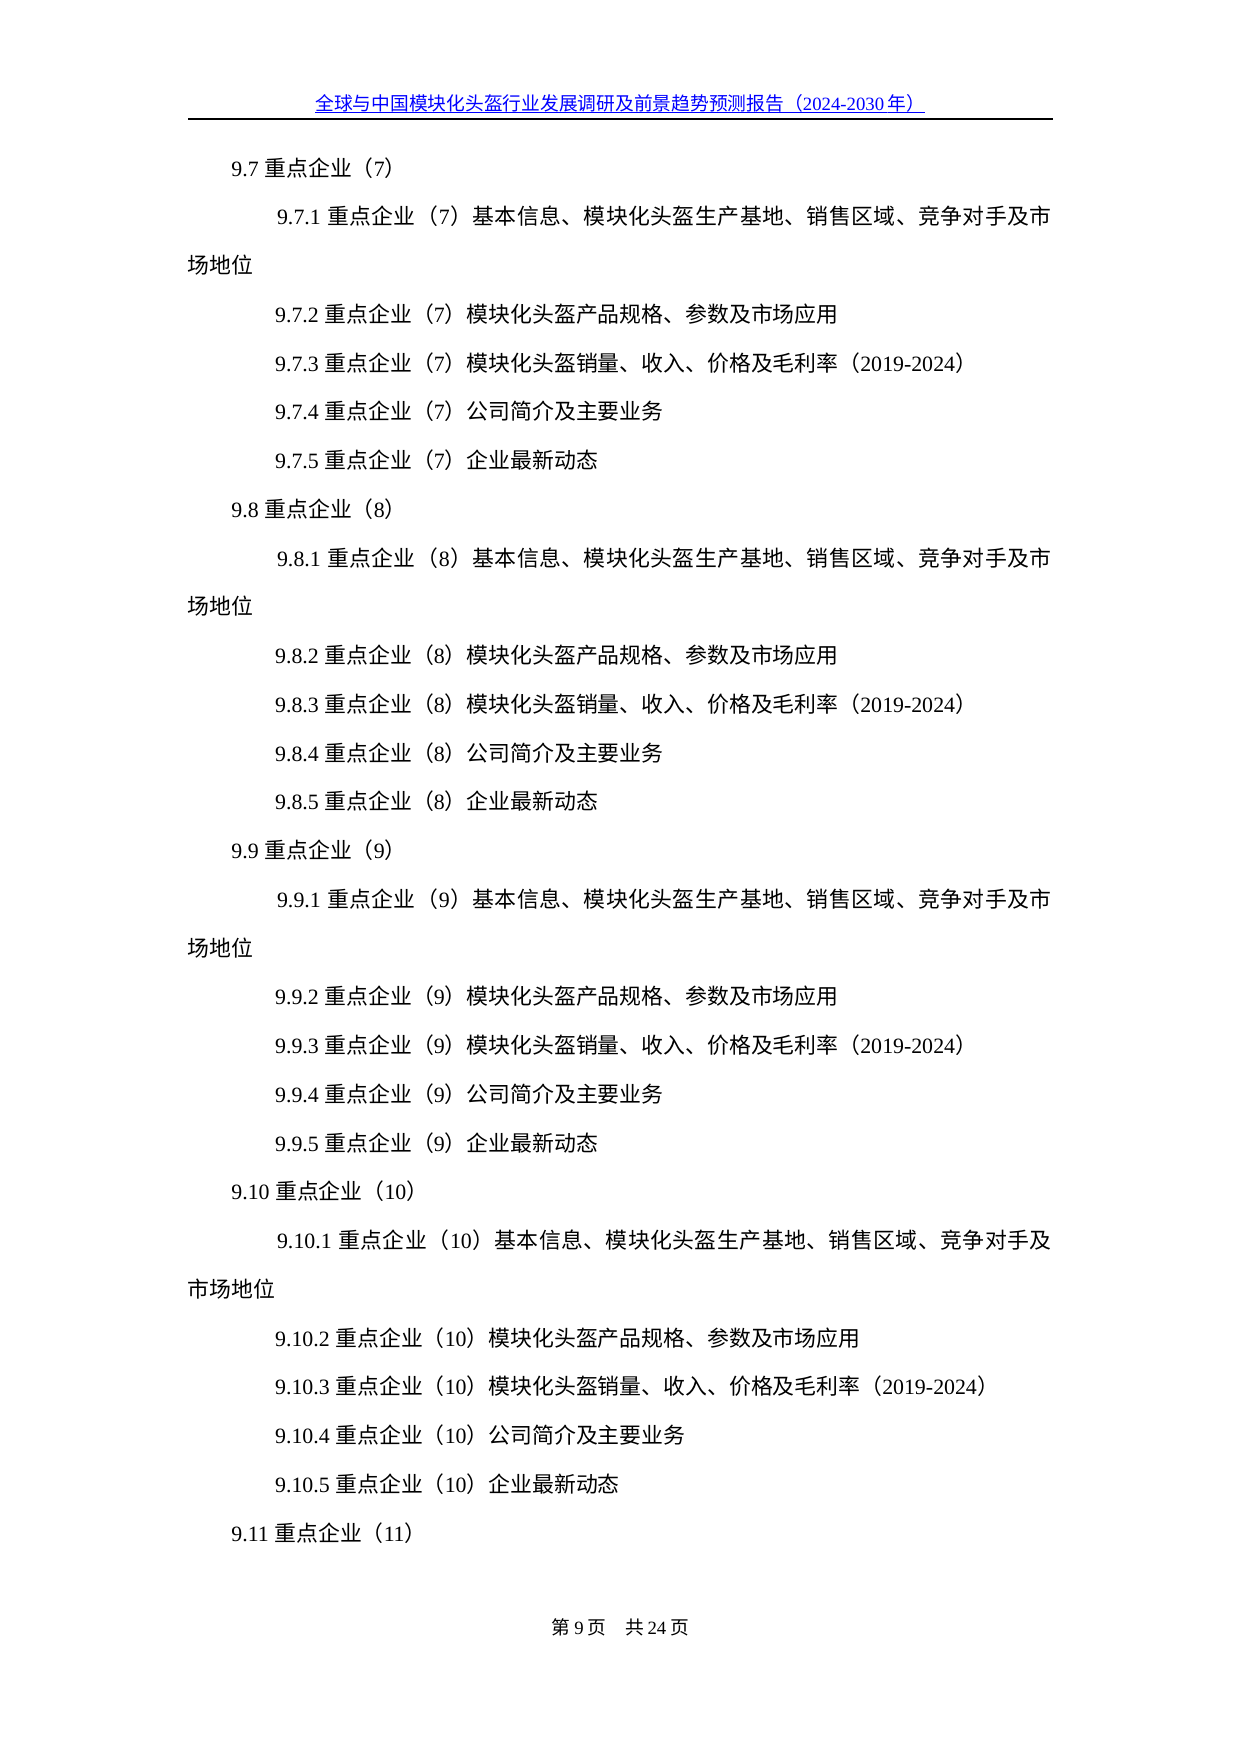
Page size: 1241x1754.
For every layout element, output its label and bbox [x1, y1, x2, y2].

text [187, 150, 1053, 1548]
